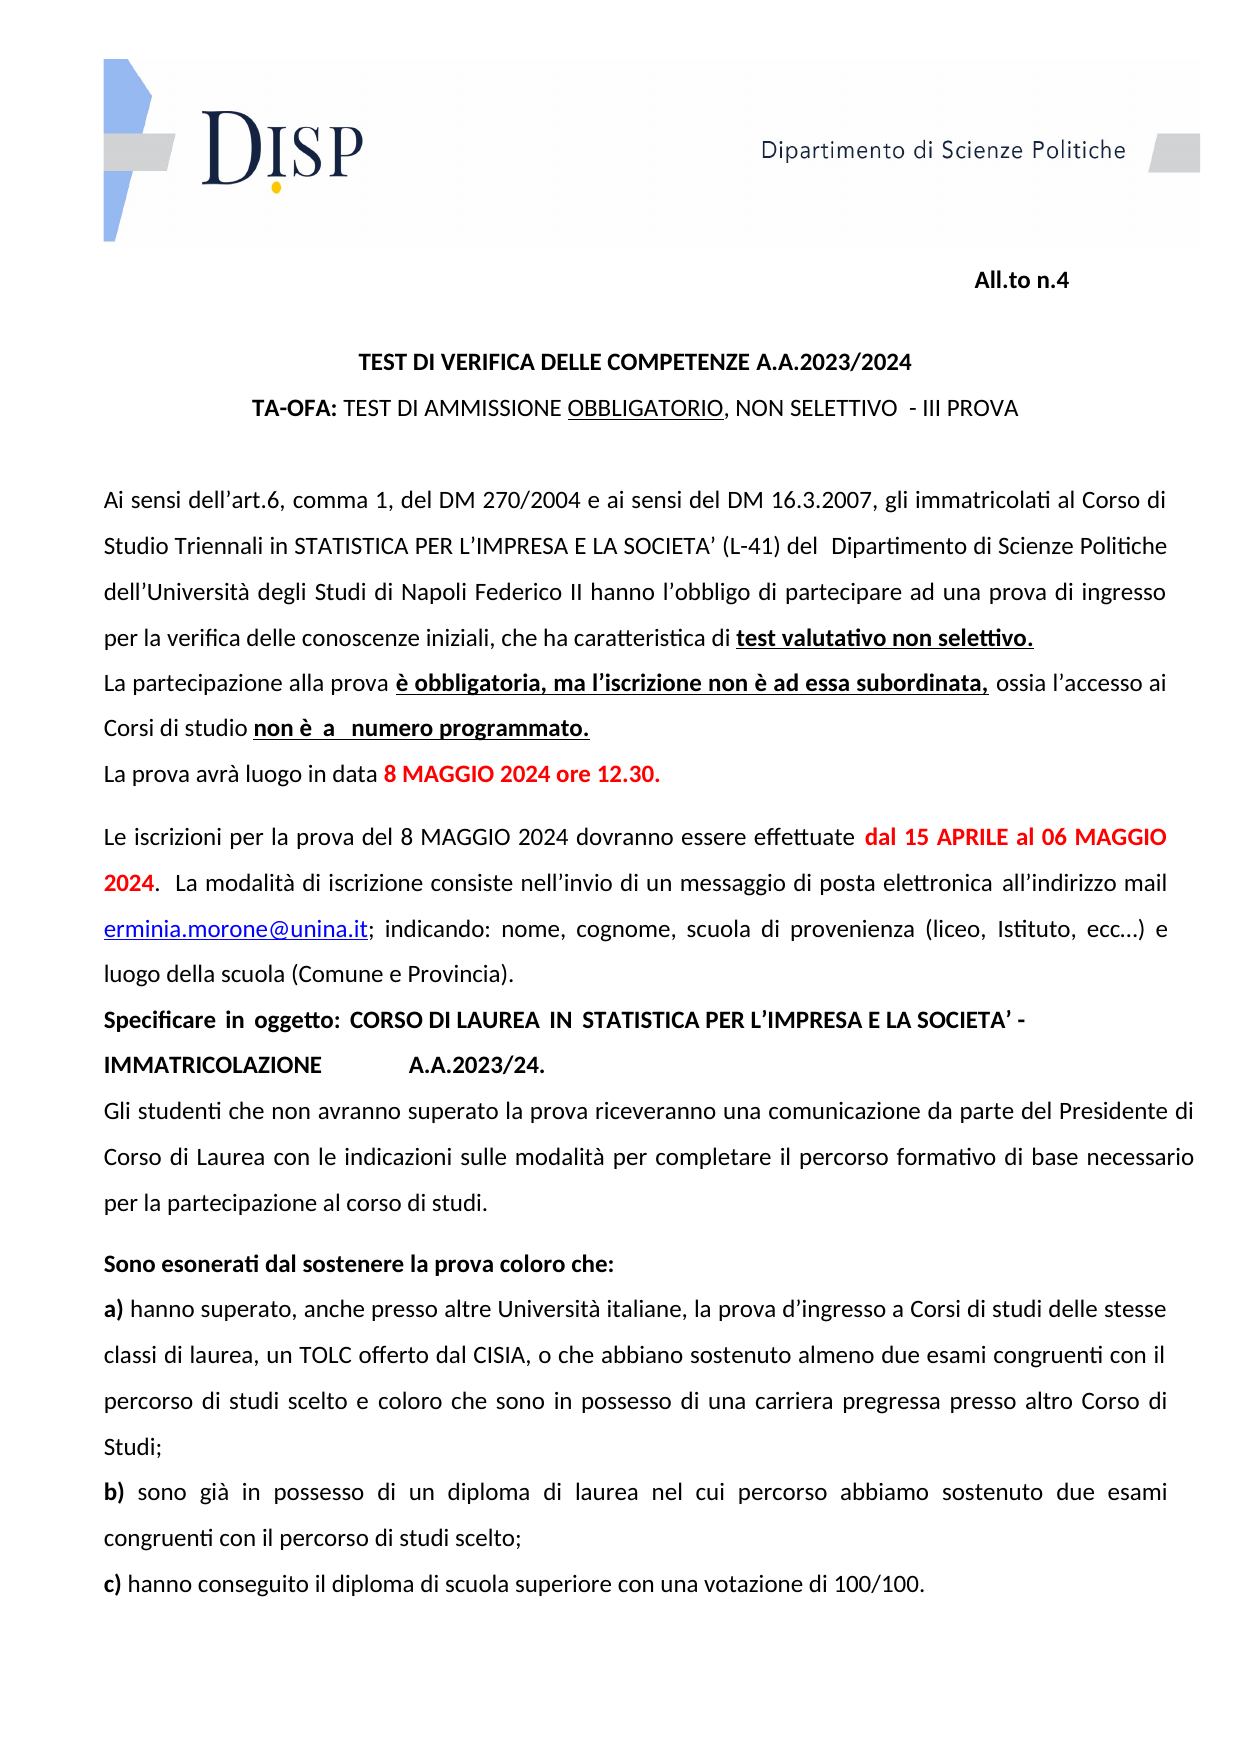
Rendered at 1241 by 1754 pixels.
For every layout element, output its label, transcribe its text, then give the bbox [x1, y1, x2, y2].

text Ai sensi dell’art.6, comma 1, del DM 270/2004 e ai sensi del DM 16.3.2007, gli immatricolati al Corso di Studio Triennali in STATISTICA PER L’IMPRESA E LA SOCIETA’ (L-41) del Dipartimento di Scienze Politiche dell’Università degli Studi di Napoli Federico II hanno l’obbligo di partecipare ad una prova di ingresso per la verifica delle conoscenze iniziali, che ha caratteristica di test valutativo non selettivo. [103, 484, 1168, 652]
text Gli studenti che non avranno superato la prova riceveranno una comunicazione da parte del Presidente di Corso di Laurea con le indicazioni sulle modalità per completare il percorso formativo di base necessario per la partecipazione al corso di studi. [103, 1095, 1196, 1217]
text Le iscrizioni per la prova del 8 MAGGIO 2024 dovranno essere effettuate dal 15 APRILE al 06 MAGGIO 2024. La modalità di iscrizione consiste nell’invio di un messaggio di posta elettronica all’indirizzo mail erminia.morone@unina.it; indicando: nome, cognome, scuola di provenienza (liceo, Istituto, ecc…) e luogo della scuola (Comune e Provincia). [103, 821, 1168, 989]
text La partecipazione alla prova è obbligatoria, ma l’iscrizione non è ad essa subordinata, ossia l’accesso ai Corsi di studio non è a numero programmato. [103, 667, 1167, 743]
text La prova avrà luogo in data 8 MAGGIO 2024 ore 12.30. [103, 758, 1196, 788]
list sono già in possesso di un diploma di laurea nel cui percorso abbiamo sostenuto due esami congruenti con il percorso di studi scelto; [103, 1477, 1168, 1553]
subtitle All.to n.4 [136, 265, 1134, 295]
text TA-OFA: TEST DI AMMISSIONE OBBLIGATORIO, NON SELETTIVO - III PROVA [136, 392, 1134, 423]
subtitle Sono esonerati dal sostenere la prova coloro che: [103, 1248, 1196, 1278]
subtitle TEST DI VERIFICA DELLE COMPETENZE A.A.2023/2024 [136, 347, 1134, 377]
list hanno conseguito il diploma di scuola superiore con una votazione di 100/100. [103, 1569, 1196, 1598]
subtitle Specificare in oggetto: CORSO DI LAUREA IN STATISTICA PER L’IMPRESA E LA SOCIETA’ - IMMATRICOLAZIONE A.A.2023/24. [103, 1004, 1196, 1080]
list hanno superato, anche presso altre Università italiane, la prova d’ingresso a Corsi di studi delle stesse classi di laurea, un TOLC offerto dal CISIA, o che abbiano sostenuto almeno due esami congruenti con il percorso di studi scelto e coloro che sono in possesso di una carriera pregressa presso altro Corso di Studi; [103, 1293, 1168, 1461]
picture [103, 59, 1201, 247]
